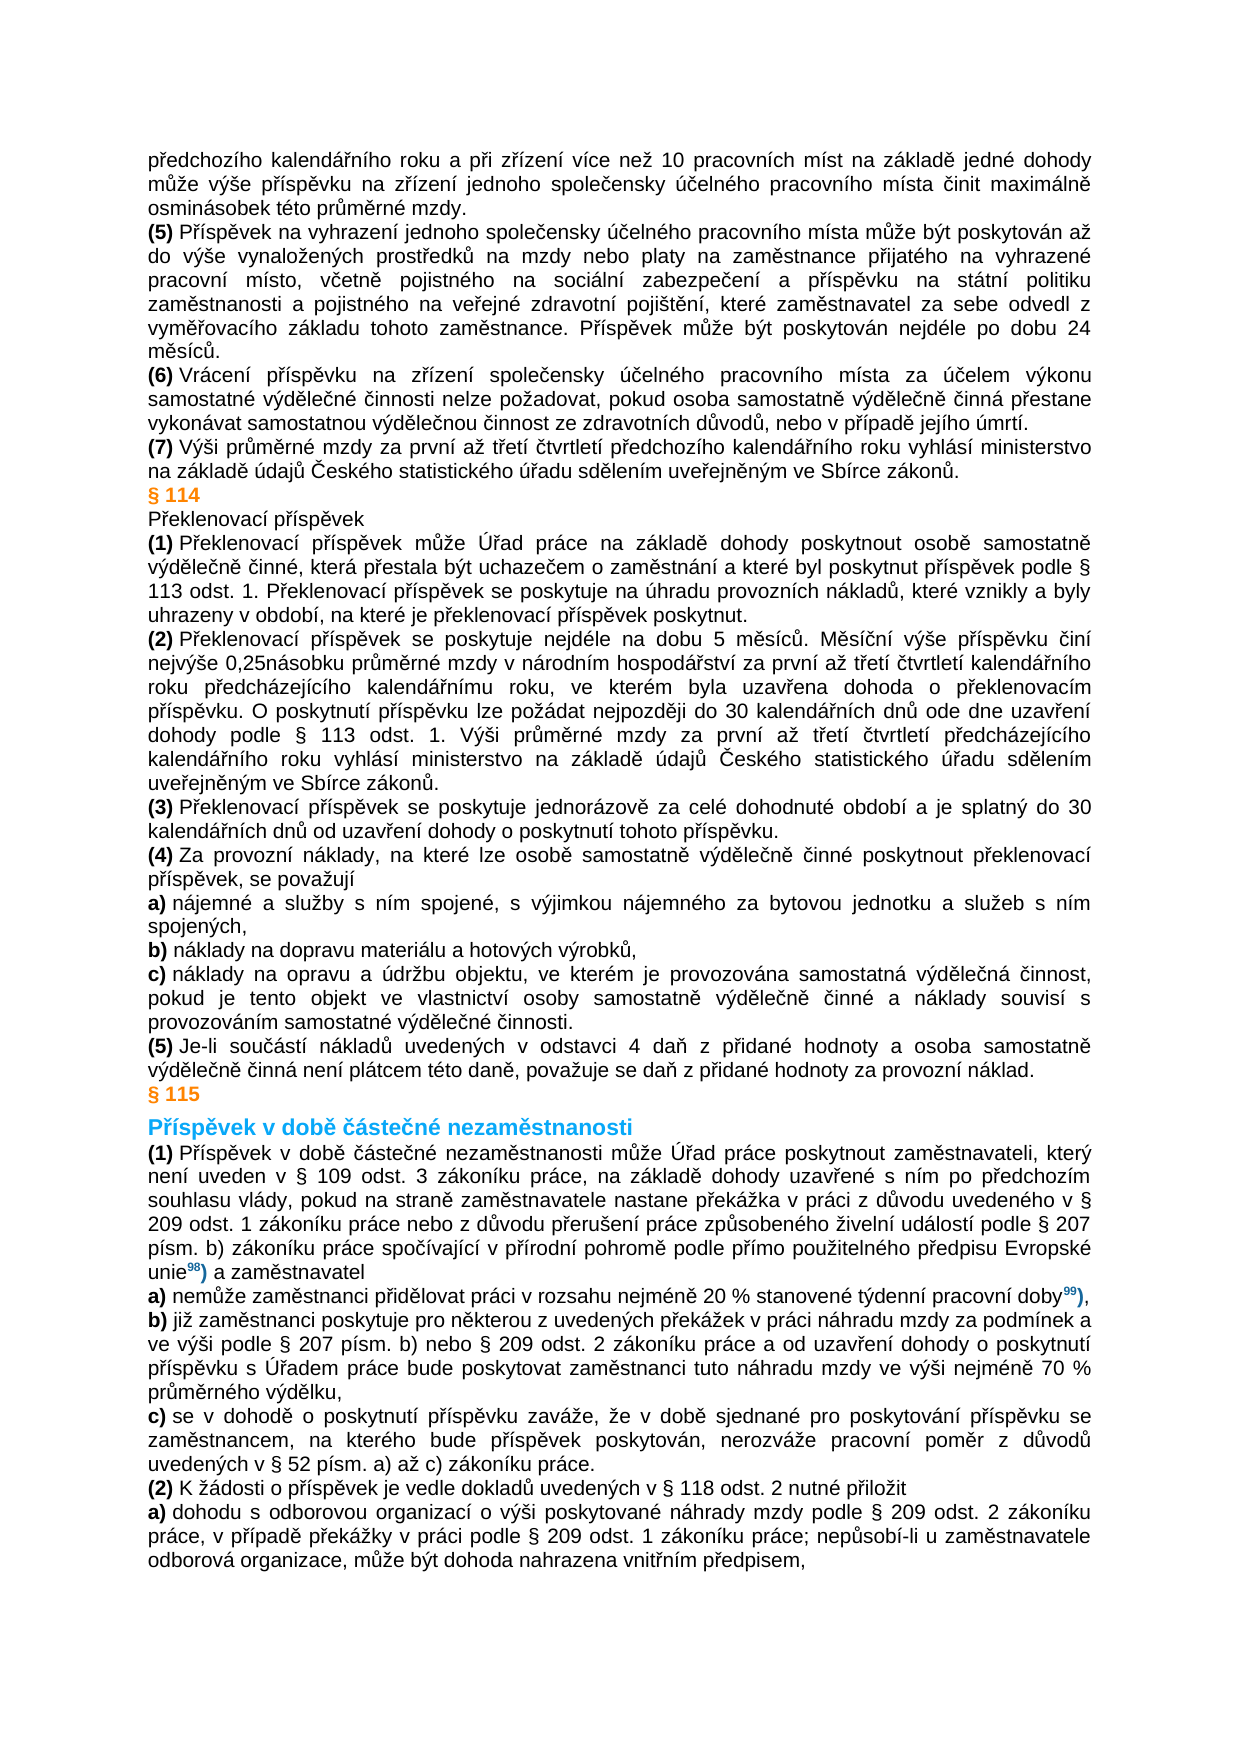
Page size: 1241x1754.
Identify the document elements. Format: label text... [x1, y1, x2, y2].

text a) dohodu s odborovou organizací o výši poskytované náhrady mzdy podle § 209 odst. 2 zákoníku práce, v případě překážky v práci podle § 209 odst. 1 zákoníku práce; nepůsobí-li u zaměstnavatele odborová organizace, může být dohoda nahrazena vnitřním předpisem, [148, 1500, 1093, 1572]
text c) se v dohodě o poskytnutí příspěvku zaváže, že v době sjednané pro poskytování příspěvku se zaměstnancem, na kterého bude příspěvek poskytován, nerozváže pracovní poměr z důvodů uvedených v § 52 písm. a) až c) zákoníku práce. [148, 1404, 1093, 1476]
text (3) Překlenovací příspěvek se poskytuje jednorázově za celé dohodnuté období a je splatný do 30 kalendářních dnů od uzavření dohody o poskytnutí tohoto příspěvku. [148, 794, 1093, 842]
text (1) Příspěvek v době částečné nezaměstnanosti může Úřad práce poskytnout zaměstnavateli, který není uveden v § 109 odst. 3 zákoníku práce, na základě dohody uzavřené s ním po předchozím souhlasu vlády, pokud na straně zaměstnavatele nastane překážka v práci z důvodu uvedeného v § 209 odst. 1 zákoníku práce nebo z důvodu přerušení práce způsobeného živelní událostí podle § 207 písm. b) zákoníku práce spočívající v přírodní pohromě podle přímo použitelného předpisu Evropské unie98) a zaměstnavatel [148, 1140, 1093, 1284]
text b) již zaměstnanci poskytuje pro některou z uvedených překážek v práci náhradu mzdy za podmínek a ve výši podle § 207 písm. b) nebo § 209 odst. 2 zákoníku práce a od uzavření dohody o poskytnutí příspěvku s Úřadem práce bude poskytovat zaměstnanci tuto náhradu mzdy ve výši nejméně 70 % průměrného výdělku, [148, 1308, 1093, 1404]
text b) náklady na dopravu materiálu a hotových výrobků, [148, 938, 1093, 962]
text (7) Výši průměrné mzdy za první až třetí čtvrtletí předchozího kalendářního roku vyhlásí ministerstvo na základě údajů Českého statistického úřadu sdělením uveřejněným ve Sbírce zákonů. [148, 435, 1093, 483]
text Příspěvek v době částečné nezaměstnanosti [148, 1106, 1093, 1140]
text (5) Příspěvek na vyhrazení jednoho společensky účelného pracovního místa může být poskytován až do výše vynaložených prostředků na mzdy nebo platy na zaměstnance přijatého na vyhrazené pracovní místo, včetně pojistného na sociální zabezpečení a příspěvku na státní politiku zaměstnanosti a pojistného na veřejné zdravotní pojištění, které zaměstnavatel za sebe odvedl z vyměřovacího základu tohoto zaměstnance. Příspěvek může být poskytován nejdéle po dobu 24 měsíců. [148, 219, 1093, 363]
text (2) Překlenovací příspěvek se poskytuje nejdéle na dobu 5 měsíců. Měsíční výše příspěvku činí nejvýše 0,25násobku průměrné mzdy v národním hospodářství za první až třetí čtvrtletí kalendářního roku předcházejícího kalendářnímu roku, ve kterém byla uzavřena dohoda o překlenovacím příspěvku. O poskytnutí příspěvku lze požádat nejpozději do 30 kalendářních dnů ode dne uzavření dohody podle § 113 odst. 1. Výši průměrné mzdy za první až třetí čtvrtletí předcházejícího kalendářního roku vyhlásí ministerstvo na základě údajů Českého statistického úřadu sdělením uveřejněným ve Sbírce zákonů. [148, 627, 1093, 794]
text (6) Vrácení příspěvku na zřízení společensky účelného pracovního místa za účelem výkonu samostatné výdělečné činnosti nelze požadovat, pokud osoba samostatně výdělečně činná přestane vykonávat samostatnou výdělečnou činnost ze zdravotních důvodů, nebo v případě jejího úmrtí. [148, 363, 1093, 435]
text c) náklady na opravu a údržbu objektu, ve kterém je provozována samostatná výdělečná činnost, pokud je tento objekt ve vlastnictví osoby samostatně výdělečně činné a náklady souvisí s provozováním samostatné výdělečné činnosti. [148, 962, 1093, 1034]
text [148, 148, 1093, 219]
text § 115 [148, 1082, 1093, 1106]
text (1) Překlenovací příspěvek může Úřad práce na základě dohody poskytnout osobě samostatně výdělečně činné, která přestala být uchazečem o zaměstnání a které byl poskytnut příspěvek podle § 113 odst. 1. Překlenovací příspěvek se poskytuje na úhradu provozních nákladů, které vznikly a byly uhrazeny v období, na které je překlenovací příspěvek poskytnut. [148, 531, 1093, 627]
text a) nájemné a služby s ním spojené, s výjimkou nájemného za bytovou jednotku a služeb s ním spojených, [148, 890, 1093, 938]
text (4) Za provozní náklady, na které lze osobě samostatně výdělečně činné poskytnout překlenovací příspěvek, se považují [148, 842, 1093, 890]
text (2) K žádosti o příspěvek je vedle dokladů uvedených v § 118 odst. 2 nutné přiložit [148, 1476, 1093, 1500]
text § 114 [148, 483, 1093, 507]
text Překlenovací příspěvek [148, 507, 1093, 531]
text (5) Je-li součástí nákladů uvedených v odstavci 4 daň z přidané hodnoty a osoba samostatně výdělečně činná není plátcem této daně, považuje se daň z přidané hodnoty za provozní náklad. [148, 1034, 1093, 1082]
text a) nemůže zaměstnanci přidělovat práci v rozsahu nejméně 20 % stanovené týdenní pracovní doby99), [148, 1284, 1093, 1308]
